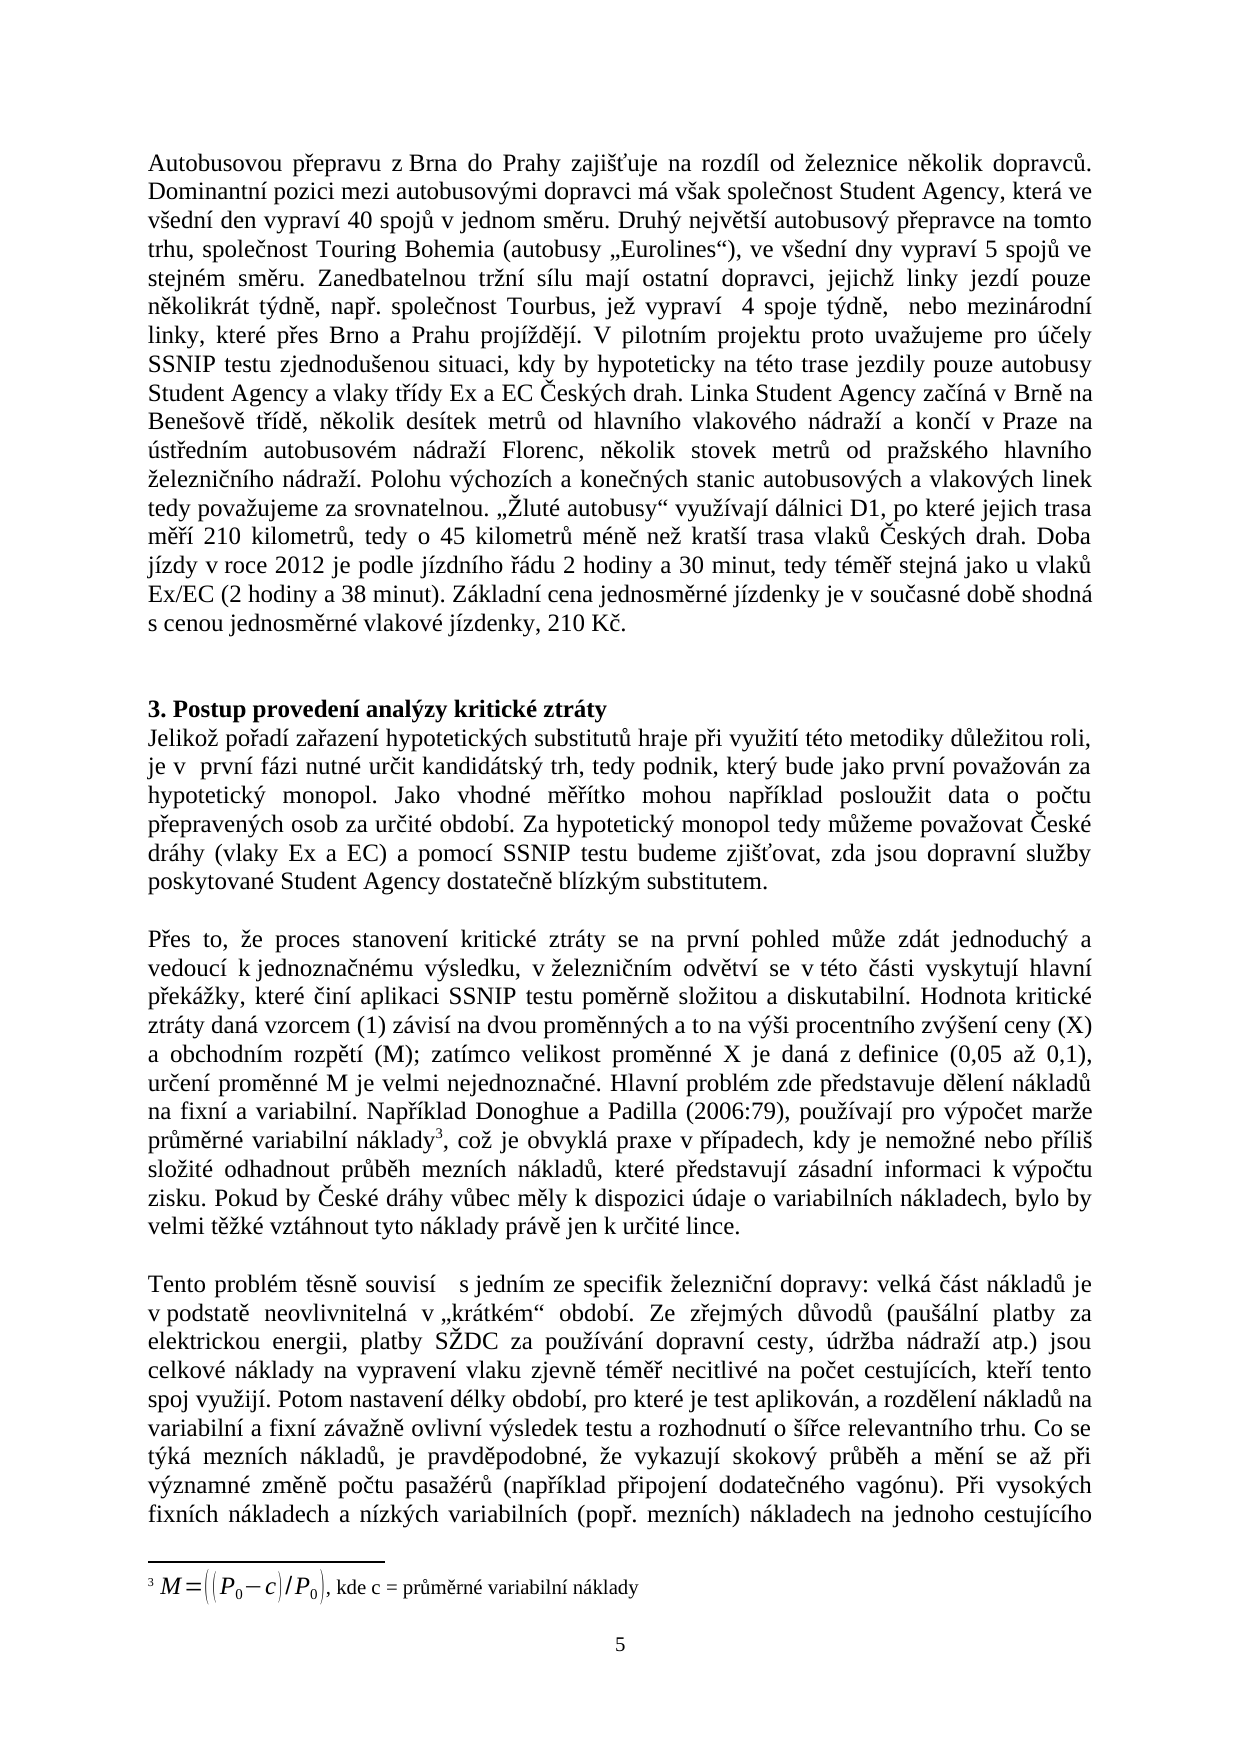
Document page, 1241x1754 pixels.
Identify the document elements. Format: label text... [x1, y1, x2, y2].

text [148, 1269, 1093, 1528]
text Jelikož pořadí zařazení hypotetických substitutů hraje při využití této metodiky důležitou roli, je v první fázi nutné určit kandidátský trh, tedy podnik, který bude jako první považován za hypotetický monopol. Jako vhodné měřítko mohou například posloužit data o počtu přepravených osob za určité období. Za hypotetický monopol tedy můžeme považovat České dráhy (vlaky Ex a EC) a pomocí SSNIP testu budeme zjišťovat, zda jsou dopravní služby poskytované Student Agency dostatečně blízkým substitutem. [148, 723, 1093, 895]
text Autobusovou přepravu z Brna do Prahy zajišťuje na rozdíl od železnice několik dopravců. Dominantní pozici mezi autobusovými dopravci má však společnost Student Agency, která ve všední den vypraví 40 spojů v jednom směru. Druhý největší autobusový přepravce na tomto trhu, společnost Touring Bohemia (autobusy „Eurolines“), ve všední dny vypraví 5 spojů ve stejném směru. Zanedbatelnou tržní sílu mají ostatní dopravci, jejichž linky jezdí pouze několikrát týdně, např. společnost Tourbus, jež vypraví 4 spoje týdně, nebo mezinárodní linky, které přes Brno a Prahu projíždějí. V pilotním projektu proto uvažujeme pro účely SSNIP testu zjednodušenou situaci, kdy by hypoteticky na této trase jezdily pouze autobusy Student Agency a vlaky třídy Ex a EC Českých drah. Linka Student Agency začíná v Brně na Benešově třídě, několik desítek metrů od hlavního vlakového nádraží a končí v Praze na ústředním autobusovém nádraží Florenc, několik stovek metrů od pražského hlavního železničního nádraží. Polohu výchozích a konečných stanic autobusových a vlakových linek tedy považujeme za srovnatelnou. „Žluté autobusy“ využívají dálnici D1, po které jejich trasa měří 210 kilometrů, tedy o 45 kilometrů méně než kratší trasa vlaků Českých drah. Doba jízdy v roce 2012 je podle jízdního řádu 2 hodiny a 30 minut, tedy téměř stejná jako u vlaků Ex/EC (2 hodiny a 38 minut). Základní cena jednosměrné jízdenky je v současné době shodná s cenou jednosměrné vlakové jízdenky, 210 Kč. [148, 148, 1093, 636]
text 3. Postup provedení analýzy kritické ztráty [148, 694, 1093, 723]
text Přes to, že proces stanovení kritické ztráty se na první pohled může zdát jednoduchý a vedoucí k jednoznačnému výsledku, v železničním odvětví se v této části vyskytují hlavní překážky, které činí aplikaci SSNIP testu poměrně složitou a diskutabilní. Hodnota kritické ztráty daná vzorcem (1) závisí na dvou proměnných a to na výši procentního zvýšení ceny (X) a obchodním rozpětí (M); zatímco velikost proměnné X je daná z definice (0,05 až 0,1), určení proměnné M je velmi nejednoznačné. Hlavní problém zde představuje dělení nákladů na fixní a variabilní. Například Donoghue a Padilla (2006:79), používají pro výpočet marže průměrné variabilní náklady, což je obvyklá praxe v případech, kdy je nemožné nebo příliš složité odhadnout průběh mezních nákladů, které představují zásadní informaci k výpočtu zisku. Pokud by České dráhy vůbec měly k dispozici údaje o variabilních nákladech, bylo by velmi těžké vztáhnout tyto náklady právě jen k určité lince. [148, 924, 1093, 1240]
